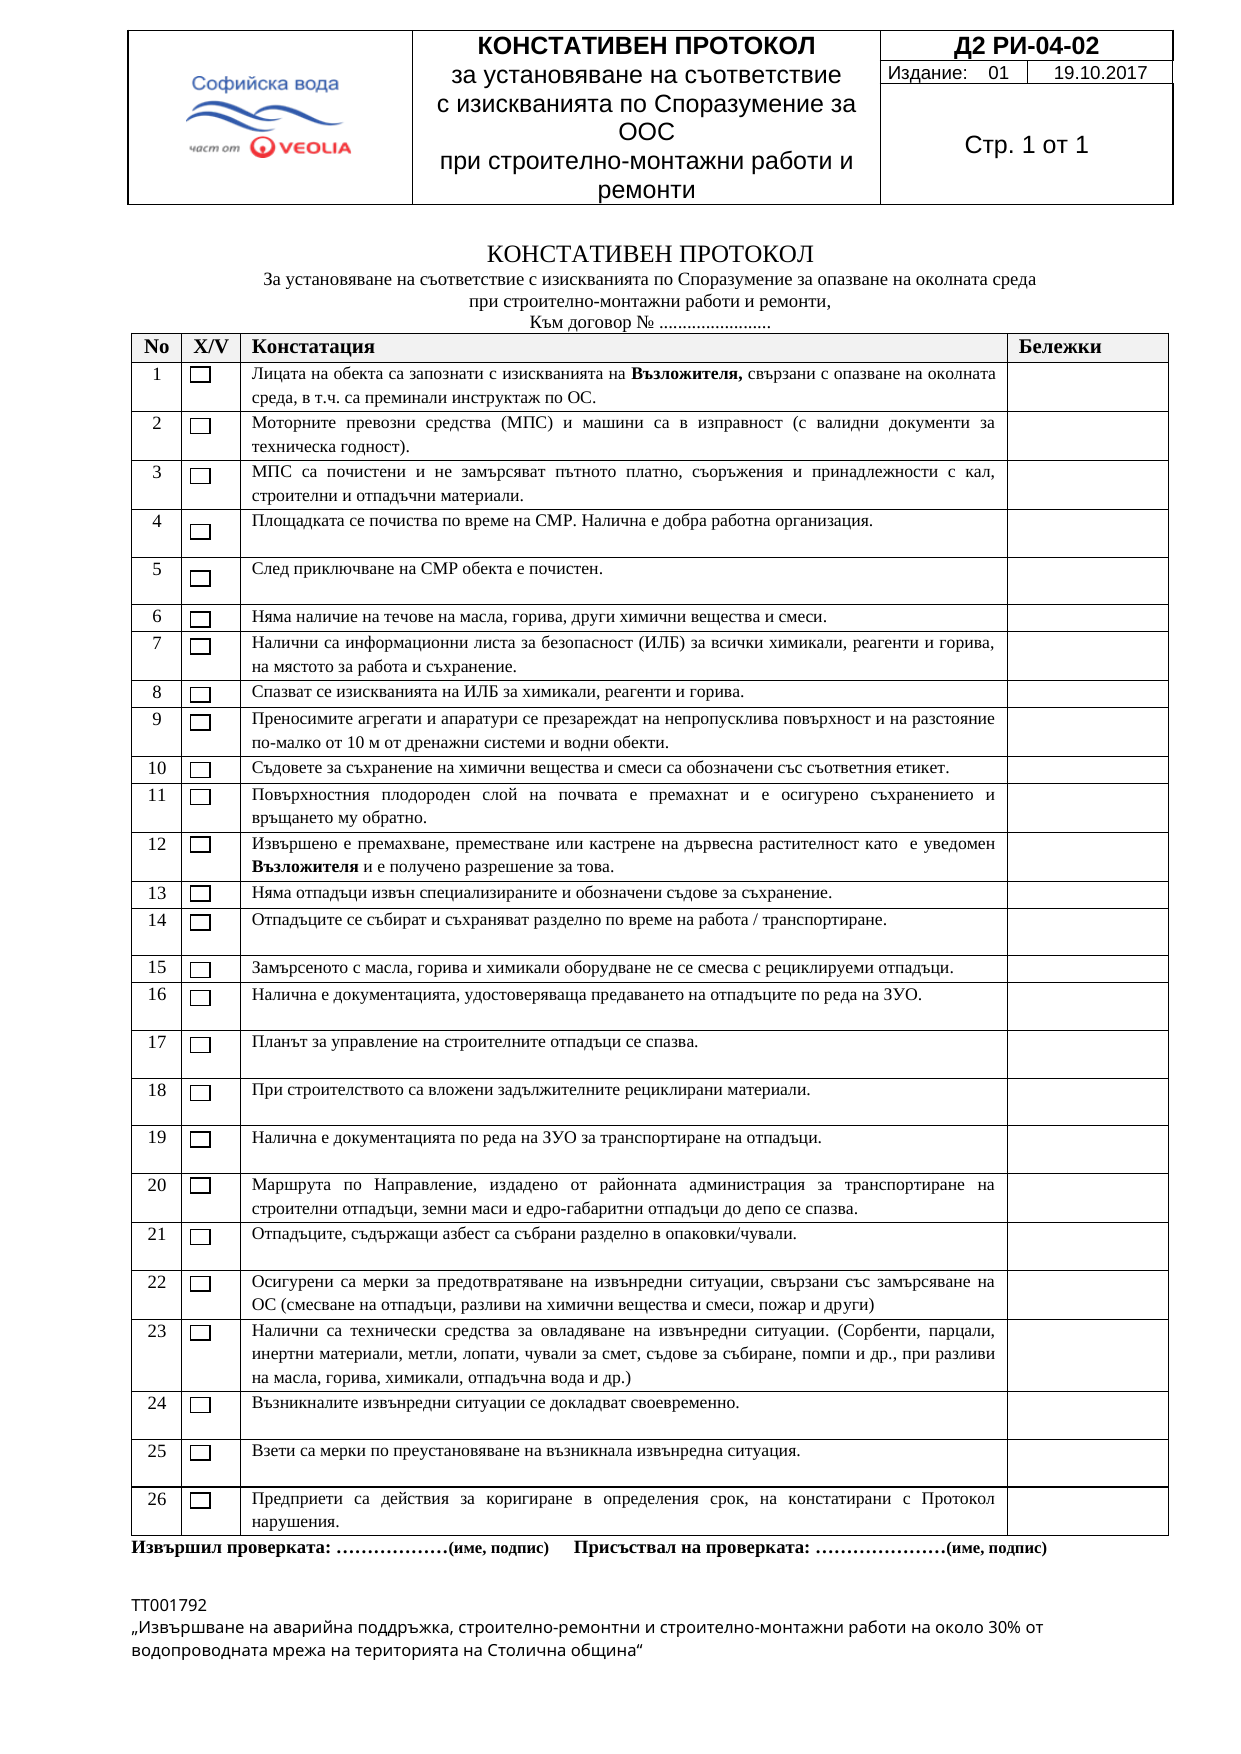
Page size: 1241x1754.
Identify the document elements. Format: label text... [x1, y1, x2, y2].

table_cell [1008, 1223, 1168, 1270]
table_cell Повърхностния плодороден слой на почвата е премахнат и е осигурено съхранението и връщането му обратно. [241, 784, 1007, 832]
table_cell [182, 558, 240, 604]
table_cell Моторните превозни средства (МПС) и машини са в изправност (с валидни документи за техническа годност). [241, 412, 1007, 460]
table_cell [182, 983, 240, 1030]
text Към договор № ........................ [131, 311, 1169, 333]
table_cell 2 [132, 412, 181, 460]
table_cell 7 [132, 632, 181, 680]
table_cell [1008, 461, 1168, 509]
table_cell [182, 956, 240, 982]
table_cell Няма отпадъци извън специализираните и обозначени съдове за съхранение. [241, 882, 1007, 908]
table_cell [182, 1271, 240, 1319]
table_cell [182, 510, 240, 557]
table_cell Планът за управление на строителните отпадъци се спазва. [241, 1031, 1007, 1078]
table_cell [182, 605, 240, 631]
table_cell 14 [132, 909, 181, 955]
table_cell [1008, 632, 1168, 680]
table_cell Предприети са действия за коригиране в определения срок, на констатирани с Протокол нарушения. [241, 1488, 1007, 1535]
table_cell [182, 882, 240, 908]
table_cell При строителството са вложени задължителните рециклирани материали. [241, 1079, 1007, 1125]
table_cell [182, 784, 240, 832]
table_header No [132, 334, 181, 362]
table_cell [182, 412, 240, 460]
table_cell [1008, 510, 1168, 557]
table_cell [1008, 1440, 1168, 1486]
table_cell [182, 1174, 240, 1222]
table_cell Извършено е премахване, преместване или кастрене на дървесна растителност като е уведомен Възложителя и е получено разрешение за това. [241, 833, 1007, 881]
table_cell [1008, 708, 1168, 756]
table_cell Осигурени са мерки за предотвратяване на извънредни ситуации, свързани със замърсяване на ОС (смесване на отпадъци, разливи на химични вещества и смеси, пожар и други) [241, 1271, 1007, 1319]
table_cell 13 [132, 882, 181, 908]
table_cell Спазват се изискванията на ИЛБ за химикали, реагенти и горива. [241, 681, 1007, 707]
table_cell 16 [132, 983, 181, 1030]
table_cell 21 [132, 1223, 181, 1270]
table_cell 17 [132, 1031, 181, 1078]
table_header Бележки [1008, 334, 1168, 362]
table_cell 9 [132, 708, 181, 756]
table_cell Лицата на обекта са запознати с изискванията на Възложителя, свързани с опазване на околната среда, в т.ч. са преминали инструктаж по ОС. [241, 363, 1007, 411]
table_cell [182, 757, 240, 783]
table_cell 23 [132, 1320, 181, 1391]
table_cell Няма наличие на течове на масла, горива, други химични вещества и смеси. [241, 605, 1007, 631]
table_cell [182, 909, 240, 955]
table_cell 25 [132, 1440, 181, 1486]
table_cell 20 [132, 1174, 181, 1222]
table_cell [182, 1079, 240, 1125]
table_cell [182, 1031, 240, 1078]
picture [186, 76, 352, 158]
table_cell [1008, 605, 1168, 631]
table_cell 26 [132, 1488, 181, 1535]
table_cell [1008, 833, 1168, 881]
table_cell [1008, 909, 1168, 955]
table_cell След приключване на СМР обекта е почистен. [241, 558, 1007, 604]
table_cell Налични са информационни листа за безопасност (ИЛБ) за всички химикали, реагенти и горива, на мястото за работа и съхранение. [241, 632, 1007, 680]
table_cell [1008, 983, 1168, 1030]
table_cell [182, 1320, 240, 1391]
table_cell [1008, 784, 1168, 832]
table_cell [1008, 412, 1168, 460]
table_cell [1008, 1488, 1168, 1535]
table_cell Налична е документацията, удостоверяваща предаването на отпадъците по реда на ЗУО. [241, 983, 1007, 1030]
table_cell [182, 363, 240, 411]
table_cell Замърсеното с масла, горива и химикали оборудване не се смесва с рециклируеми отпадъци. [241, 956, 1007, 982]
text Извършил проверката: ………………(име, подпис) Присъствал на проверката: …………………(име, подпис) [131, 1536, 1169, 1558]
table_cell 8 [132, 681, 181, 707]
table_cell [182, 1488, 240, 1535]
table_cell [1008, 1079, 1168, 1125]
table_cell Преносимите агрегати и апаратури се презареждат на непропусклива повърхност и на разстояние по-малко от 10 м от дренажни системи и водни обекти. [241, 708, 1007, 756]
table_cell 5 [132, 558, 181, 604]
text За установяване на съответствие с изискванията по Споразумение за опазване на околната среда [131, 268, 1169, 289]
table_cell Отпадъците се събират и съхраняват разделно по време на работа / транспортиране. [241, 909, 1007, 955]
table_cell 19 [132, 1126, 181, 1173]
text при строително-монтажни работи и ремонти, [131, 289, 1169, 311]
table_cell [182, 1126, 240, 1173]
table_cell 18 [132, 1079, 181, 1125]
table_cell [1008, 1271, 1168, 1319]
table_cell Площадката се почиства по време на СМР. Налична е добра работна организация. [241, 510, 1007, 557]
table_cell [1008, 882, 1168, 908]
table_cell Съдовете за съхранение на химични вещества и смеси са обозначени със съответния етикет. [241, 757, 1007, 783]
table_cell Възникналите извънредни ситуации се докладват своевременно. [241, 1392, 1007, 1439]
table_cell 10 [132, 757, 181, 783]
table_cell [182, 1392, 240, 1439]
table_header X/V [182, 334, 240, 362]
table_cell [1008, 956, 1168, 982]
table_cell 22 [132, 1271, 181, 1319]
table_cell [1008, 363, 1168, 411]
table_cell [1008, 1031, 1168, 1078]
table_cell 1 [132, 363, 181, 411]
table_cell [182, 632, 240, 680]
table_cell Налични са технически средства за овладяване на извънредни ситуации. (Сорбенти, парцали, инертни материали, метли, лопати, чували за смет, съдове за събиране, помпи и др., при разливи на масла, горива, химикали, отпадъчна вода и др.) [241, 1320, 1007, 1391]
table_cell [1008, 1174, 1168, 1222]
table_cell Отпадъците, съдържащи азбест са събрани разделно в опаковки/чували. [241, 1223, 1007, 1270]
table_cell Взети са мерки по преустановяване на възникнала извънредна ситуация. [241, 1440, 1007, 1486]
table_cell [1008, 1320, 1168, 1391]
table_cell [1008, 681, 1168, 707]
table_cell [182, 833, 240, 881]
table_cell МПС са почистени и не замърсяват пътното платно, съоръжения и принадлежности с кал, строителни и отпадъчни материали. [241, 461, 1007, 509]
table_cell 11 [132, 784, 181, 832]
table_cell [182, 1223, 240, 1270]
table_cell [182, 1440, 240, 1486]
table_cell 3 [132, 461, 181, 509]
table_cell [1008, 558, 1168, 604]
text КОНСТАТИВЕН ПРОТОКОЛ [131, 239, 1169, 268]
table_cell Налична е документацията по реда на ЗУО за транспортиране на отпадъци. [241, 1126, 1007, 1173]
table_cell 6 [132, 605, 181, 631]
table_header Констатация [241, 334, 1007, 362]
table_cell [182, 681, 240, 707]
table_cell [1008, 757, 1168, 783]
table_cell 24 [132, 1392, 181, 1439]
table_cell 4 [132, 510, 181, 557]
table_cell [1008, 1392, 1168, 1439]
table_cell Маршрута по Направление, издадено от районната администрация за транспортиране на строителни отпадъци, земни маси и едро-габаритни отпадъци до депо се спазва. [241, 1174, 1007, 1222]
table_cell 12 [132, 833, 181, 881]
table_cell 15 [132, 956, 181, 982]
table_cell [182, 461, 240, 509]
table_cell [182, 708, 240, 756]
table_cell [1008, 1126, 1168, 1173]
